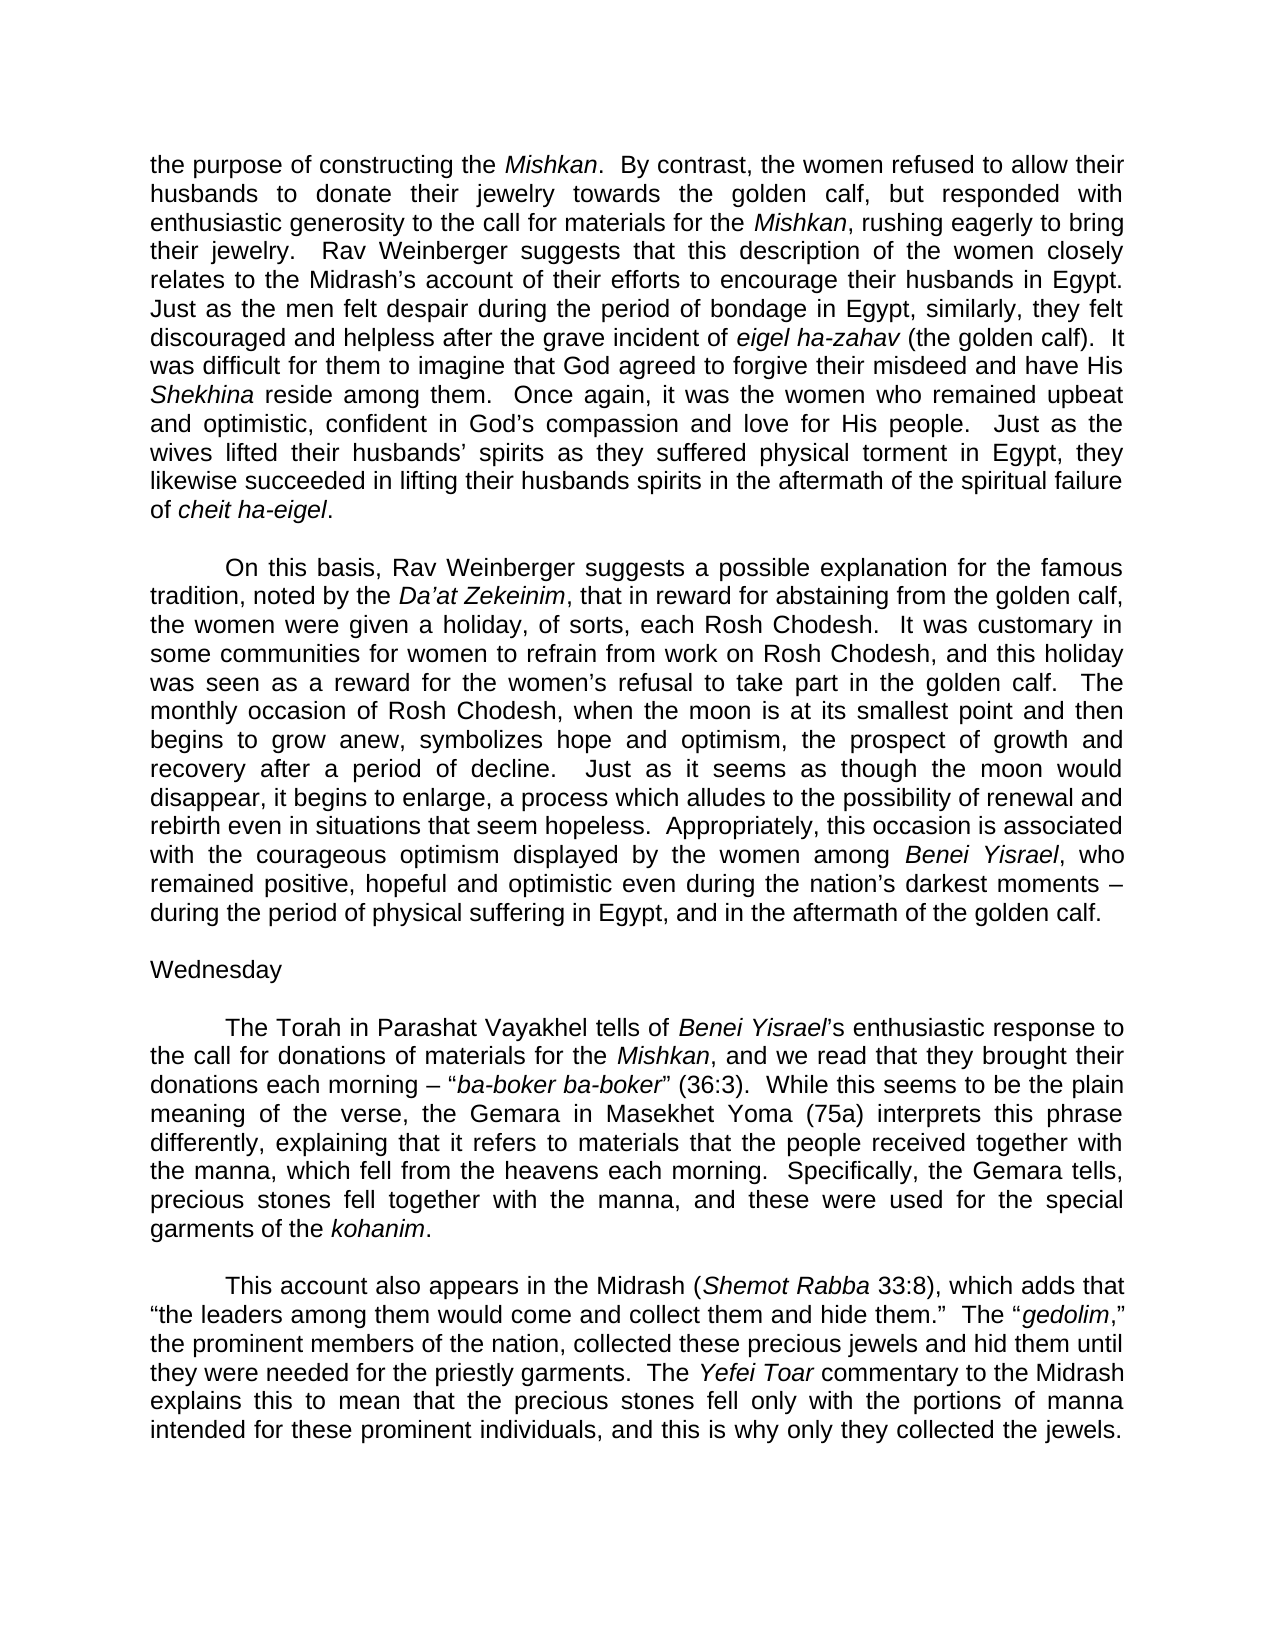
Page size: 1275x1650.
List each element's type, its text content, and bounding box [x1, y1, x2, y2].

text Wednesday [150, 955, 1125, 984]
text The Torah in Parashat Vayakhel tells of Benei Yisrael’s enthusiastic response to the call for donations of materials for the Mishkan, and we read that they brought their donations each morning – “ba-boker ba-boker” (36:3). While this seems to be the plain meaning of the verse, the Gemara in Masekhet Yoma (75a) interprets this phrase differently, explaining that it refers to materials that the people received together with the manna, which fell from the heavens each morning. Specifically, the Gemara tells, precious stones fell together with the manna, and these were used for the special garments of the kohanim. [150, 1012, 1125, 1242]
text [150, 1271, 1125, 1444]
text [150, 150, 1125, 524]
text On this basis, Rav Weinberger suggests a possible explanation for the famous tradition, noted by the Da’at Zekeinim, that in reward for abstaining from the golden calf, the women were given a holiday, of sorts, each Rosh Chodesh. It was customary in some communities for women to refrain from work on Rosh Chodesh, and this holiday was seen as a reward for the women’s refusal to take part in the golden calf. The monthly occasion of Rosh Chodesh, when the moon is at its smallest point and then begins to grow anew, symbolizes hope and optimism, the prospect of growth and recovery after a period of decline. Just as it seems as though the moon would disappear, it begins to enlarge, a process which alludes to the possibility of renewal and rebirth even in situations that seem hopeless. Appropriately, this occasion is associated with the courageous optimism displayed by the women among Benei Yisrael, who remained positive, hopeful and optimistic even during the nation’s darkest moments – during the period of physical suffering in Egypt, and in the aftermath of the golden calf. [150, 552, 1125, 926]
